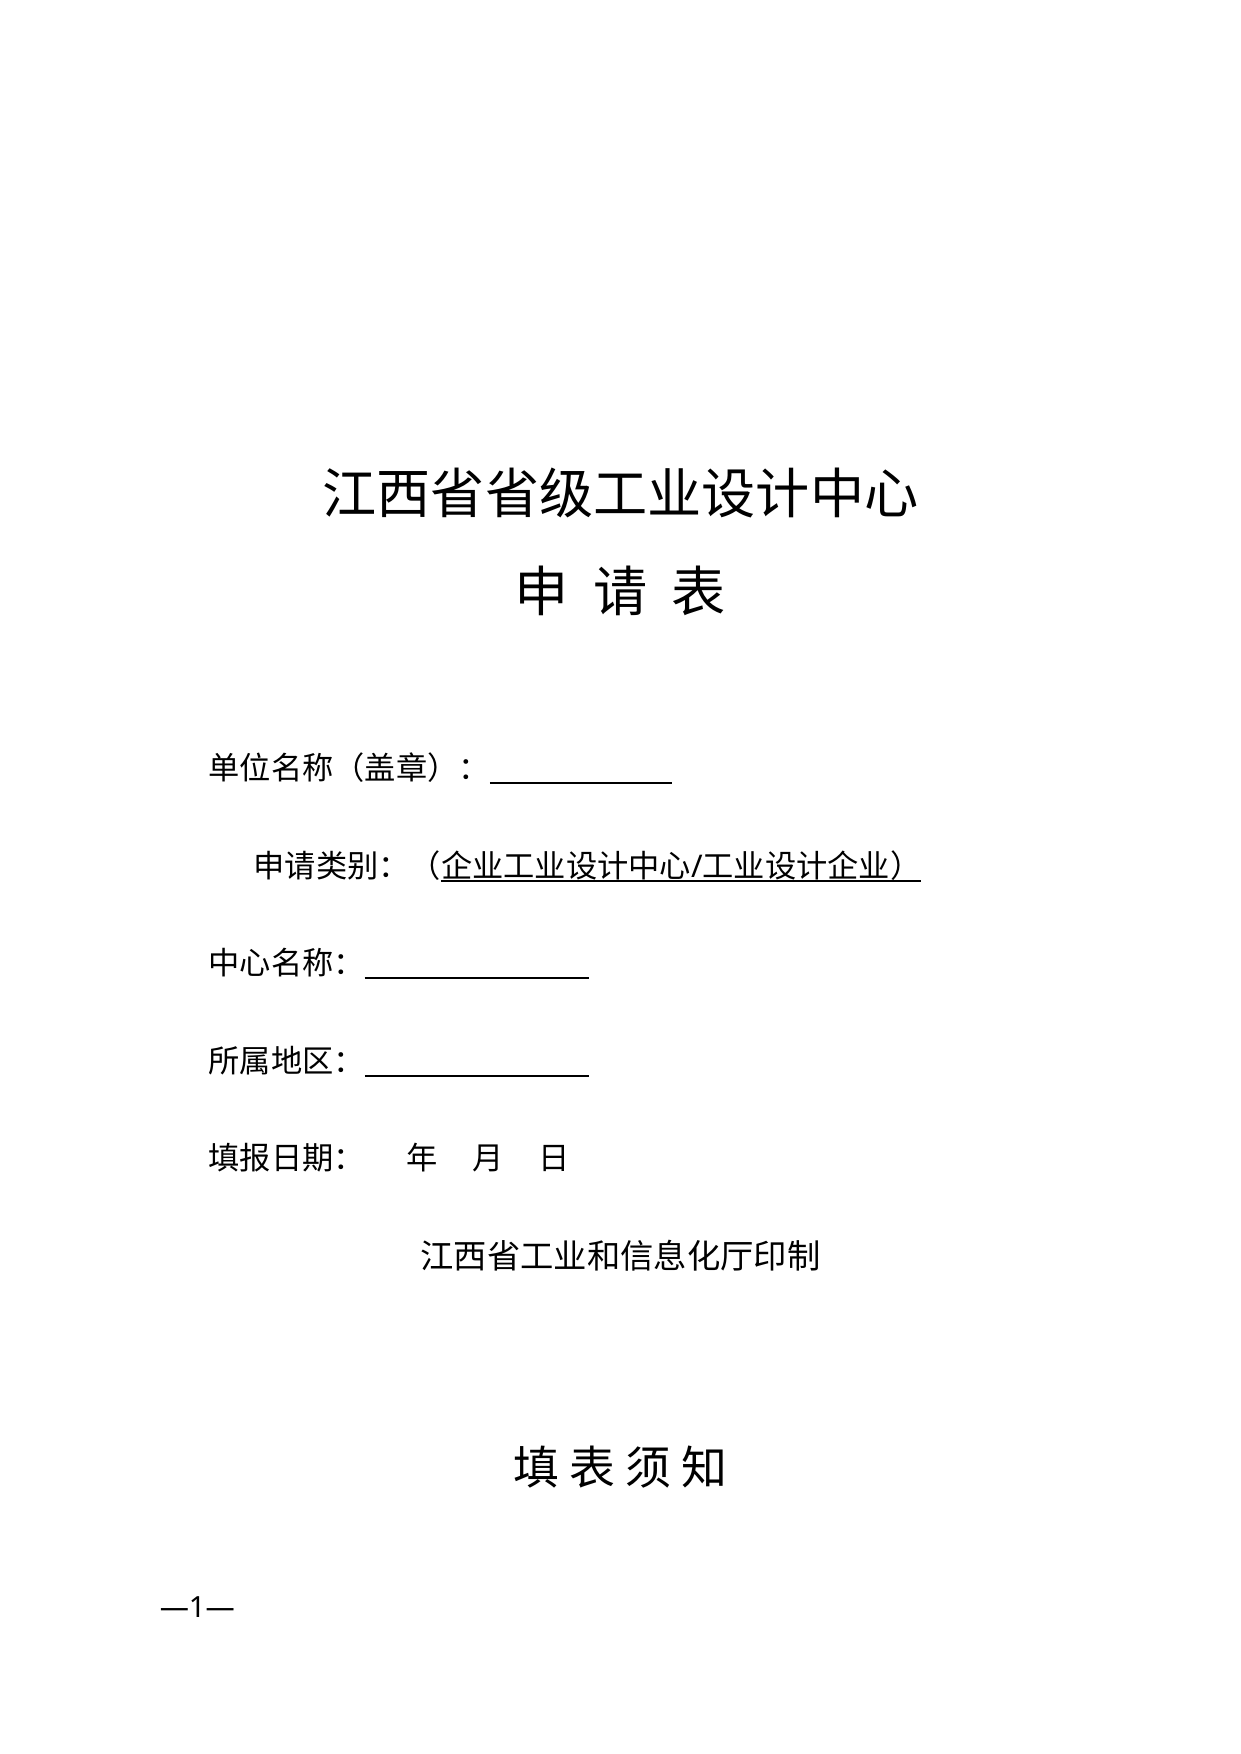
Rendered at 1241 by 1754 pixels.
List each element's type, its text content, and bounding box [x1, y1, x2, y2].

text 中心名称： [159, 929, 1081, 994]
text 江西省省级工业设计中心 [159, 441, 1081, 539]
text 所属地区： [159, 1026, 1081, 1091]
text 申请类别：（企业工业设计中心/工业设计企业） [159, 831, 1081, 896]
text 填报日期： 年 月 日 [159, 1124, 1081, 1189]
text 申 请 表 [159, 539, 1081, 636]
text 江西省工业和信息化厅印制 [159, 1221, 1081, 1286]
text 单位名称（盖章）： [159, 734, 1081, 799]
text 填 表 须 知 [159, 1416, 1081, 1514]
